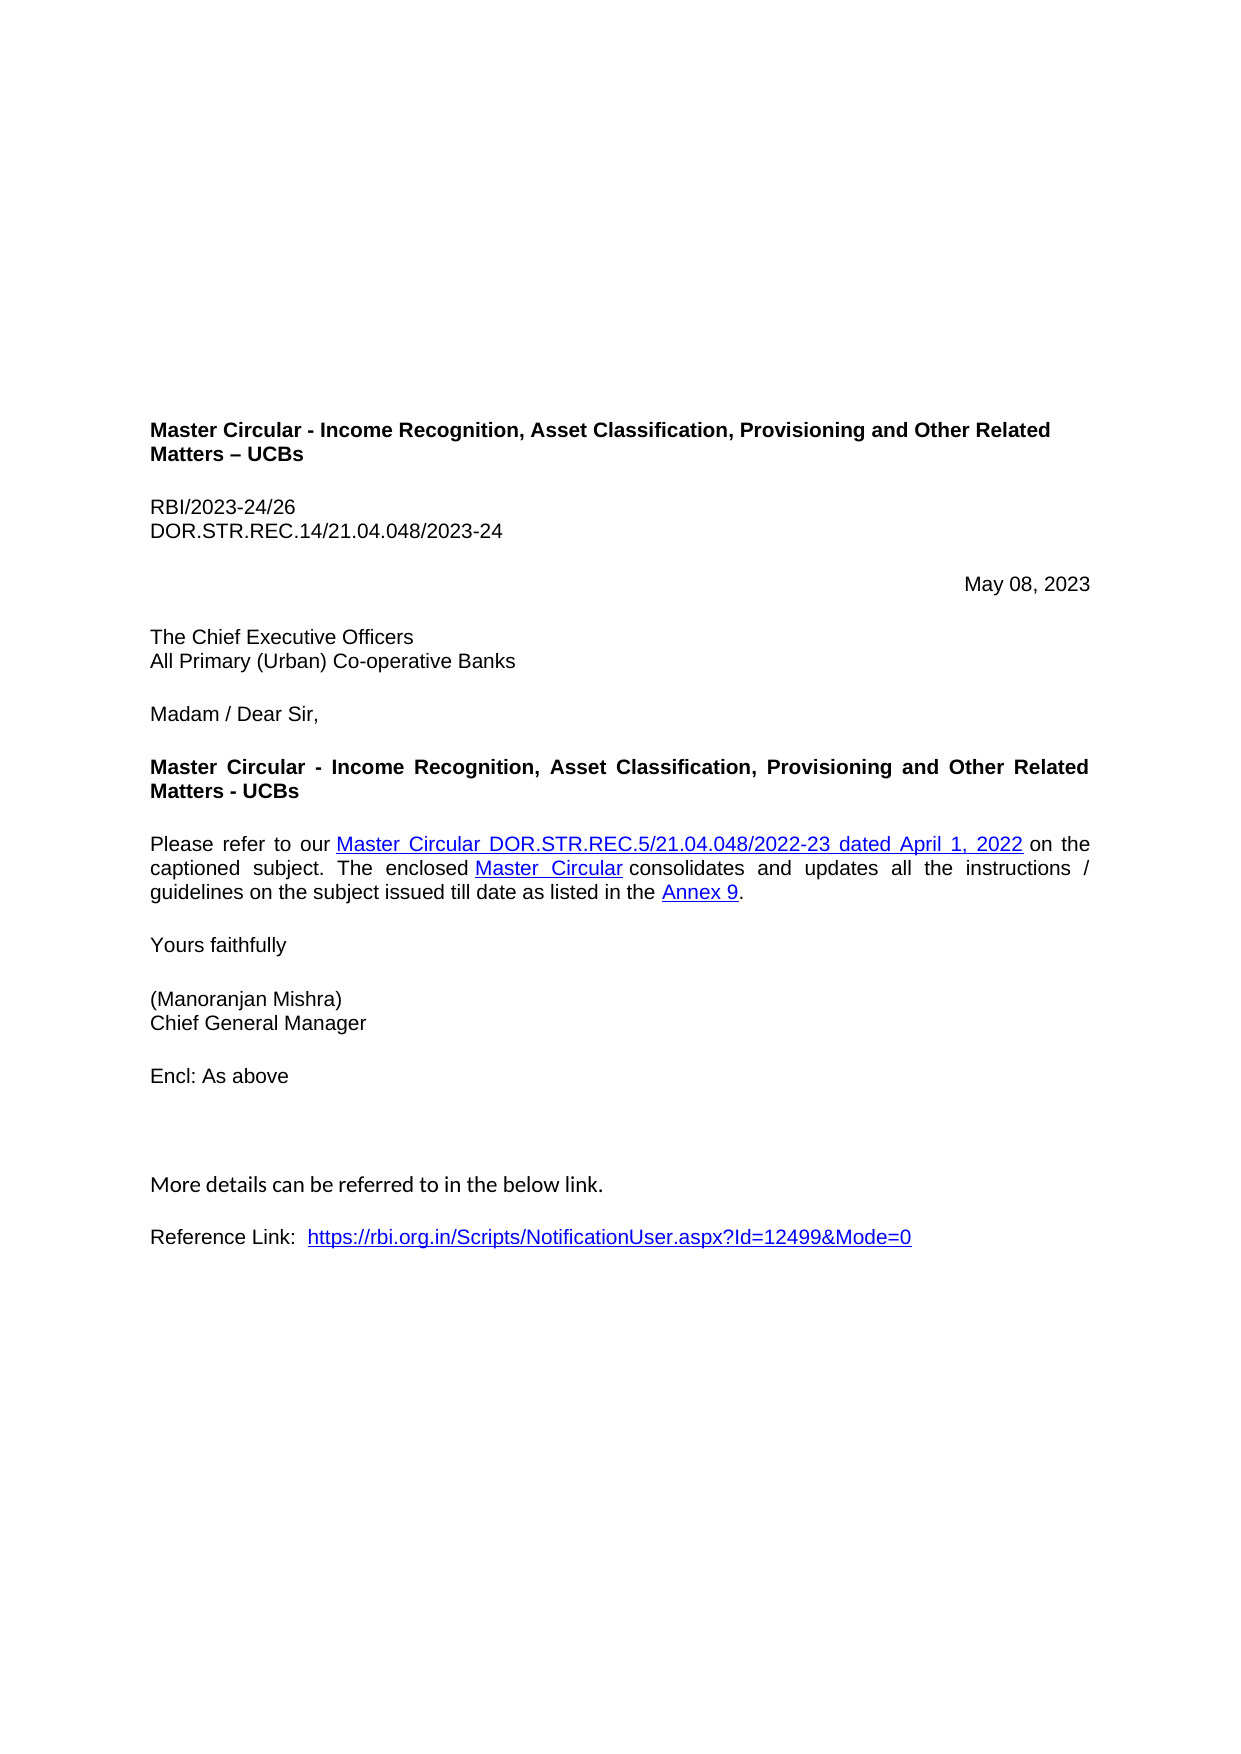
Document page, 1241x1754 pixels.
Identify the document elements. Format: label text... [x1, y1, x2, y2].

text Encl: As above [150, 1063, 1090, 1087]
text Please refer to our Master Circular DOR.STR.REC.5/21.04.048/2022-23 dated April 1, 2022 on the captioned subject. The enclosed Master Circular consolidates and updates all the instructions / guidelines on the subject issued till date as listed in the Annex 9. [150, 832, 1090, 904]
text Madam / Dear Sir, [150, 702, 1090, 726]
text Master Circular - Income Recognition, Asset Classification, Provisioning and Other Related Matters – UCBs [150, 418, 1090, 466]
text More details can be referred to in the below link. [150, 1170, 1090, 1198]
text Reference Link: https://rbi.org.in/Scripts/NotificationUser.aspx?Id=12499&Mode=0 [150, 1225, 1090, 1249]
text Yours faithfully [150, 933, 1090, 957]
text (Manoranjan Mishra) Chief General Manager [150, 986, 1090, 1034]
text May 08, 2023 [150, 572, 1090, 596]
text RBI/2023-24/26 DOR.STR.REC.14/21.04.048/2023-24 [150, 495, 1090, 543]
text Master Circular - Income Recognition, Asset Classification, Provisioning and Other Related Matters - UCBs [150, 755, 1090, 803]
text The Chief Executive Officers All Primary (Urban) Co-operative Banks [150, 625, 1090, 673]
